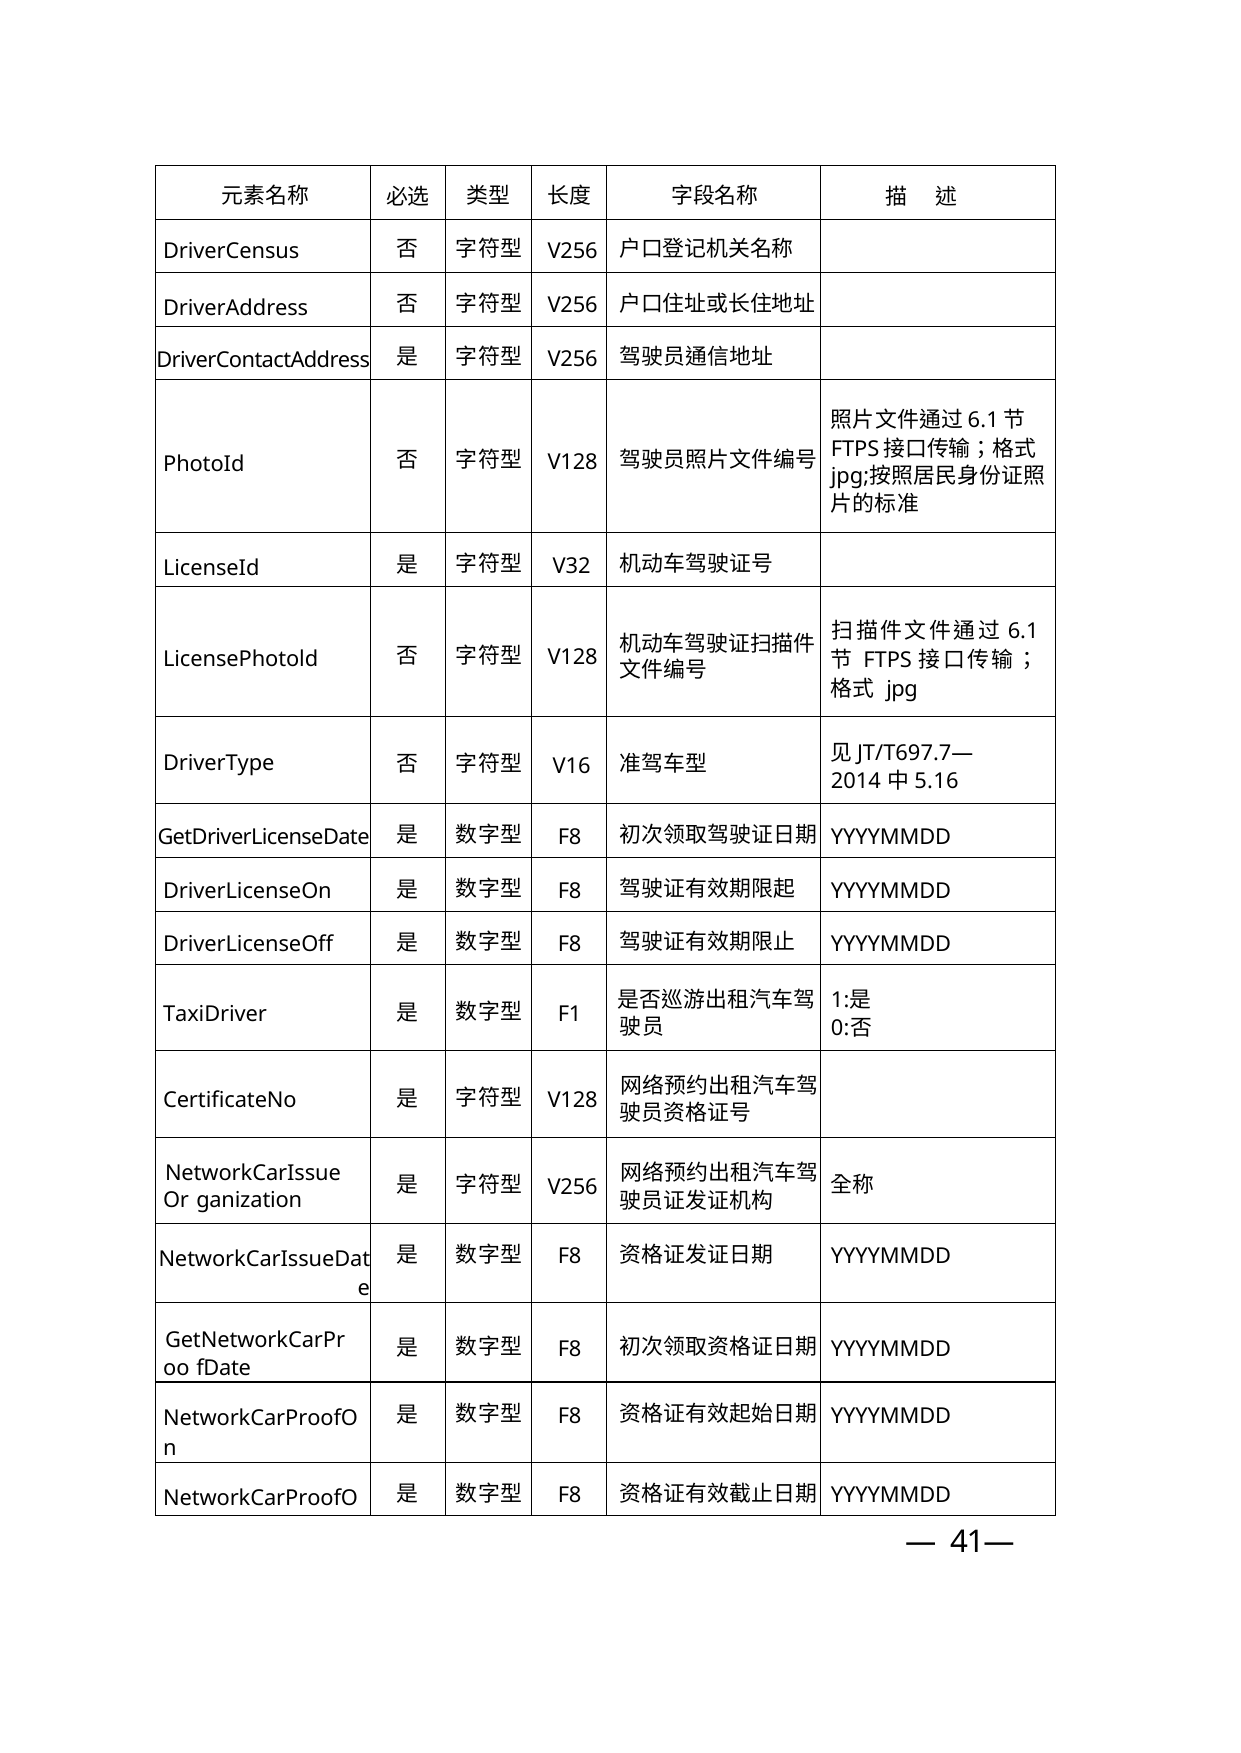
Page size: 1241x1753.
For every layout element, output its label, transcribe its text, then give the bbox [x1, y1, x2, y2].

table_cell 是 [371, 965, 445, 1050]
table_cell V128 [532, 1051, 606, 1137]
table_cell DriverAddress [156, 273, 370, 326]
table_cell [821, 533, 1055, 586]
table_header 元素名称 [156, 166, 370, 219]
table_cell 机动车驾驶证号 [607, 533, 820, 586]
table_cell 网络预约出租汽车驾 驶员证发证机构 [607, 1138, 820, 1223]
table_cell F8 [532, 912, 606, 964]
table_header 类型 [446, 166, 531, 219]
table_cell [821, 327, 1055, 379]
table_cell YYYYMMDD [821, 1383, 1055, 1462]
table_cell 资格证有效截止日期 [607, 1463, 820, 1515]
table_cell 数字型 [446, 1224, 531, 1302]
table_cell 否 [371, 273, 445, 326]
table_cell F8 [532, 1463, 606, 1515]
table_cell [821, 273, 1055, 326]
table_header 描 述 [821, 166, 1055, 219]
table_cell PhotoId [156, 380, 370, 532]
table_cell YYYYMMDD [821, 858, 1055, 911]
table_cell 字符型 [446, 273, 531, 326]
table_cell 字符型 [446, 587, 531, 716]
table_cell 户口登记机关名称 [607, 220, 820, 272]
table_cell 是 [371, 1051, 445, 1137]
table_cell 是 [371, 804, 445, 857]
table_cell F8 [532, 1303, 606, 1381]
table_cell 否 [371, 380, 445, 532]
table_cell 字符型 [446, 1051, 531, 1137]
table_cell 见JT/T697.7—2014 中5.16 [821, 717, 1055, 803]
table_cell 驾驶员通信地址 [607, 327, 820, 379]
table_cell 是 [371, 1463, 445, 1515]
table_cell 初次领取资格证日期 [607, 1303, 820, 1381]
table_cell LicenseId [156, 533, 370, 586]
table_cell F8 [532, 804, 606, 857]
table_cell YYYYMMDD [821, 1463, 1055, 1515]
table_cell V256 [532, 220, 606, 272]
table_cell 否 [371, 220, 445, 272]
table_cell 驾驶证有效期限起 [607, 858, 820, 911]
table_cell TaxiDriver [156, 965, 370, 1050]
table_cell NetworkCarIssueDate [156, 1224, 370, 1302]
table_cell CertificateNo [156, 1051, 370, 1137]
table_cell YYYYMMDD [821, 1224, 1055, 1302]
table_cell 字符型 [446, 220, 531, 272]
table_header 长度 [532, 166, 606, 219]
table_cell F1 [532, 965, 606, 1050]
table_cell 字符型 [446, 327, 531, 379]
table_cell 数字型 [446, 965, 531, 1050]
table_cell 数字型 [446, 912, 531, 964]
table_cell 是 [371, 1383, 445, 1462]
table_cell V256 [532, 273, 606, 326]
table_cell 资格证发证日期 [607, 1224, 820, 1302]
table_cell 驾驶员照片文件编号 [607, 380, 820, 532]
table_cell YYYYMMDD [821, 912, 1055, 964]
table_cell 全称 [821, 1138, 1055, 1223]
table_cell 网络预约出租汽车驾 驶员资格证号 [607, 1051, 820, 1137]
table_cell V256 [532, 1138, 606, 1223]
table_cell 准驾车型 [607, 717, 820, 803]
table_cell DriverLicenseOn [156, 858, 370, 911]
table_cell 数字型 [446, 1463, 531, 1515]
table_cell 资格证有效起始日期 [607, 1383, 820, 1462]
table_cell 字符型 [446, 533, 531, 586]
table_cell 是否巡游出租汽车驾 驶员 [607, 965, 820, 1050]
table_header 字段名称 [607, 166, 820, 219]
table_cell LicensePhotold [156, 587, 370, 716]
table_cell 数字型 [446, 804, 531, 857]
table_cell YYYYMMDD [821, 804, 1055, 857]
table_cell V16 [532, 717, 606, 803]
table_header 必选 [371, 166, 445, 219]
table_cell V32 [532, 533, 606, 586]
table_cell 驾驶证有效期限止 [607, 912, 820, 964]
table_cell V128 [532, 587, 606, 716]
table_cell 是 [371, 1224, 445, 1302]
table_cell 初次领取驾驶证日期 [607, 804, 820, 857]
table_cell 否 [371, 587, 445, 716]
table_cell DriverContactAddress [156, 327, 370, 379]
table_cell NetworkCarProofOn [156, 1383, 370, 1462]
table_cell 是 [371, 327, 445, 379]
table_cell 否 [371, 717, 445, 803]
table_cell 数字型 [446, 858, 531, 911]
table_cell 扫描件文件通过6.1节 FTPS接口传输；格式 jpg [821, 587, 1055, 716]
table_cell V128 [532, 380, 606, 532]
table_cell DriverType [156, 717, 370, 803]
table_cell 字符型 [446, 380, 531, 532]
table_cell 是 [371, 1138, 445, 1223]
table_cell GetNetworkCarProo fDate [156, 1303, 370, 1381]
table_cell NetworkCarIssueOr ganization [156, 1138, 370, 1223]
table_cell YYYYMMDD [821, 1303, 1055, 1381]
table_cell 字符型 [446, 717, 531, 803]
table_cell 是 [371, 912, 445, 964]
table_cell 是 [371, 533, 445, 586]
table_cell 字符型 [446, 1138, 531, 1223]
table_cell 是 [371, 858, 445, 911]
table_cell DriverLicenseOff [156, 912, 370, 964]
table_cell 是 [371, 1303, 445, 1381]
table_cell NetworkCarProofOff [156, 1463, 370, 1515]
table_cell 机动车驾驶证扫描件 文件编号 [607, 587, 820, 716]
table_cell 数字型 [446, 1303, 531, 1381]
table_cell GetDriverLicenseDate [156, 804, 370, 857]
table_cell DriverCensus [156, 220, 370, 272]
table_cell 户口住址或长住地址 [607, 273, 820, 326]
table_cell 1:是 0:否 [821, 965, 1055, 1050]
table_cell [821, 220, 1055, 272]
table_cell F8 [532, 858, 606, 911]
table_cell F8 [532, 1224, 606, 1302]
table_cell F8 [532, 1383, 606, 1462]
table_cell 数字型 [446, 1383, 531, 1462]
table_cell 照片文件通过6.1节 FTPS接口传输；格式 jpg;按照居民身份证照 片的标准 [821, 380, 1055, 532]
table_cell V256 [532, 327, 606, 379]
table_cell [821, 1051, 1055, 1137]
